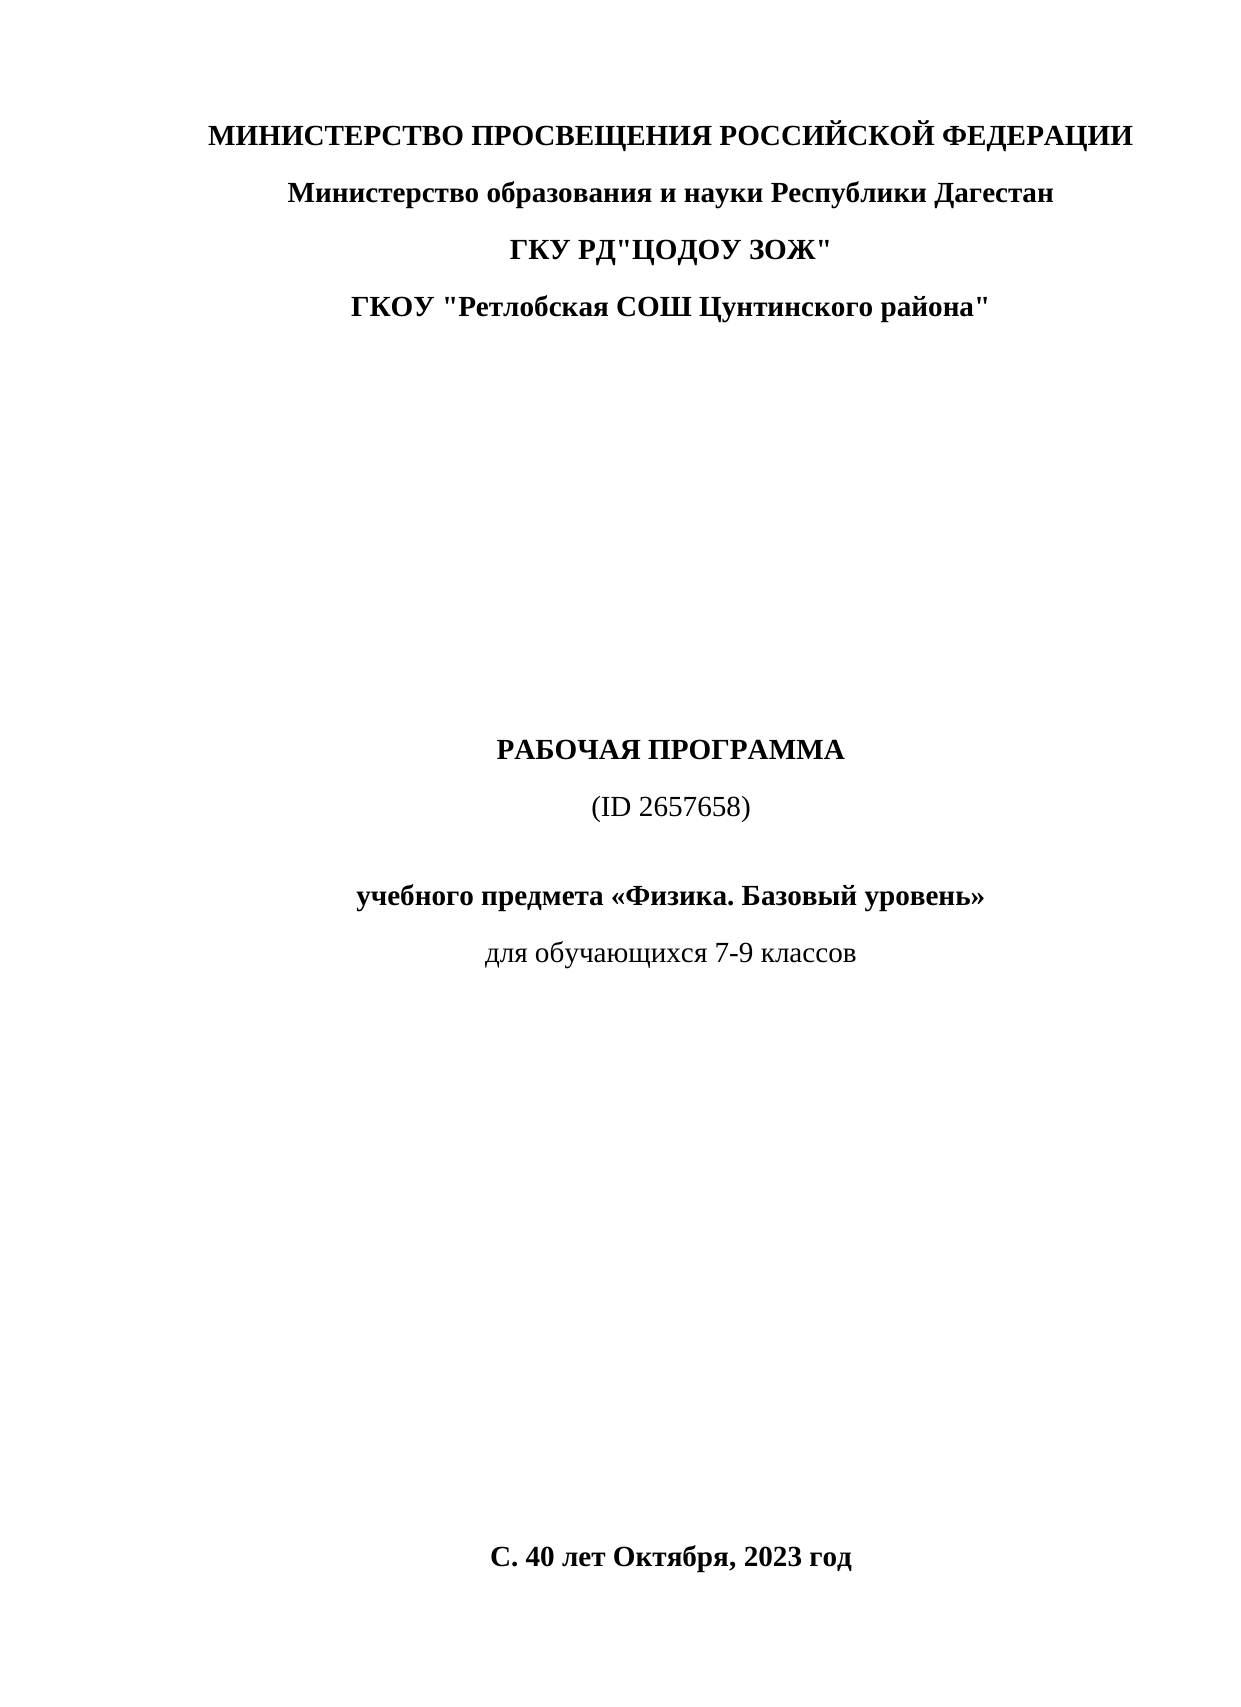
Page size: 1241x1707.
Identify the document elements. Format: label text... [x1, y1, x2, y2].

text (ID 2657658) [190, 789, 1152, 823]
text Министерство образования и науки Республики Дагестан [190, 175, 1152, 209]
text для обучающихся 7-9 классов [190, 935, 1152, 969]
text учебного предмета «Физика. Базовый уровень» [190, 878, 1152, 912]
text ГКУ РД"ЦОДОУ ЗОЖ" [190, 232, 1152, 266]
text РАБОЧАЯ ПРОГРАММА [190, 732, 1152, 766]
text ГКОУ "Ретлобская СОШ Цунтинского района" [190, 289, 1152, 323]
text С. 40 лет Октября, 2023 год [190, 1539, 1152, 1573]
text МИНИСТЕРСТВО ПРОСВЕЩЕНИЯ РОССИЙСКОЙ ФЕДЕРАЦИИ [190, 118, 1152, 152]
